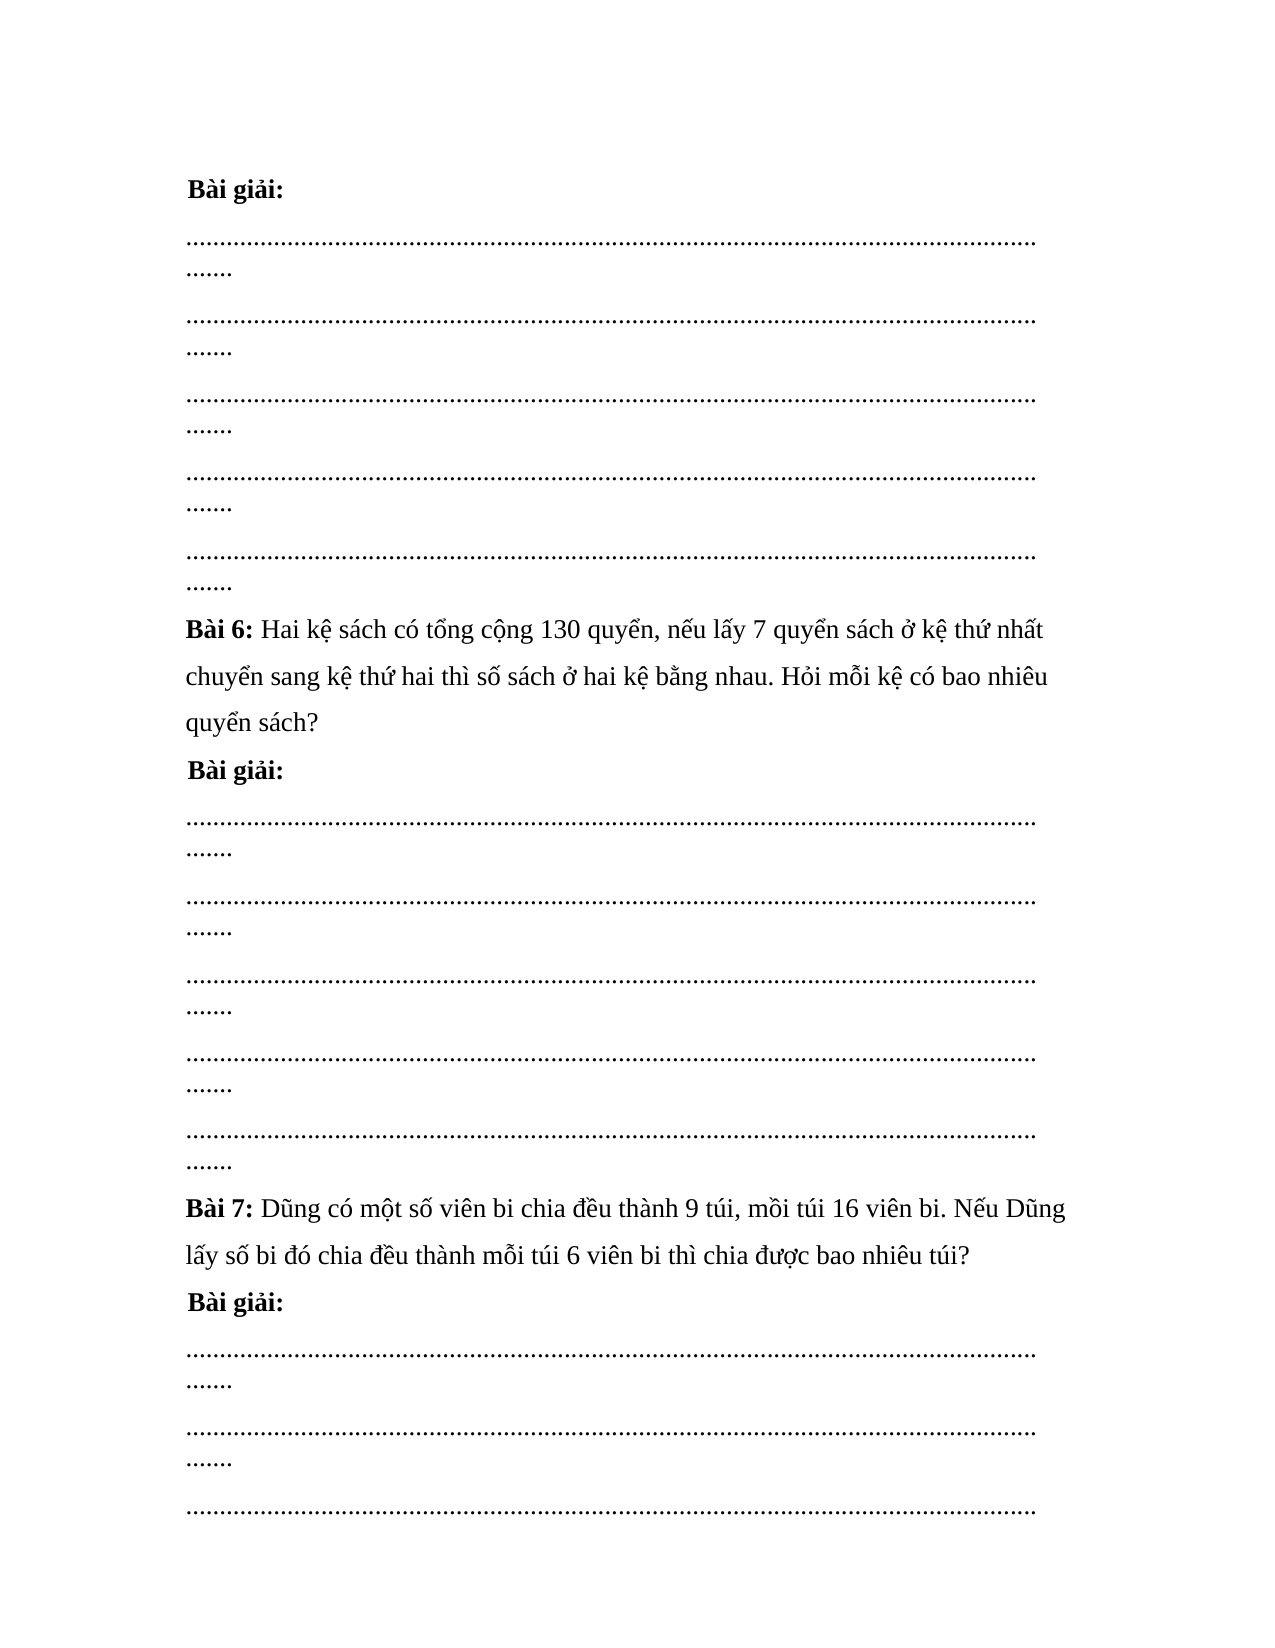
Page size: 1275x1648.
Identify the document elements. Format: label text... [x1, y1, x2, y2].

text ..................................................................................................................................... [185, 298, 1041, 361]
text ..................................................................................................................................... [185, 377, 1041, 440]
text Bài 6: Hai kệ sách có tổng cộng 130 quyển, nếu lấy 7 quyển sách ở kệ thứ nhất chuyển sang kệ thứ hai thì số sách ở hai kệ bằng nhau. Hỏi mỗi kệ có bao nhiêu quyển sách? [185, 613, 1088, 738]
subtitle Bài giải: [187, 754, 1106, 785]
text ..................................................................................................................................... [185, 1036, 1041, 1098]
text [185, 1410, 1041, 1473]
text ..................................................................................................................................... [185, 219, 1041, 282]
text ..................................................................................................................................... [185, 958, 1041, 1020]
text ..................................................................................................................................... [185, 455, 1041, 518]
text ..................................................................................................................................... [185, 800, 1041, 862]
subtitle Bài giải: [187, 1286, 1106, 1318]
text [185, 1489, 1041, 1520]
text ..................................................................................................................................... [185, 879, 1041, 941]
text ..................................................................................................................................... [185, 534, 1041, 597]
text ..................................................................................................................................... [185, 1332, 1041, 1395]
text ..................................................................................................................................... [185, 1113, 1041, 1176]
text Bài 7: Dũng có một số viên bi chia đều thành 9 túi, mồi túi 16 viên bi. Nếu Dũng lấy số bi đó chia đều thành mỗi túi 6 viên bi thì chia được bao nhiêu túi? [185, 1192, 1088, 1270]
subtitle Bài giải: [187, 173, 1106, 205]
